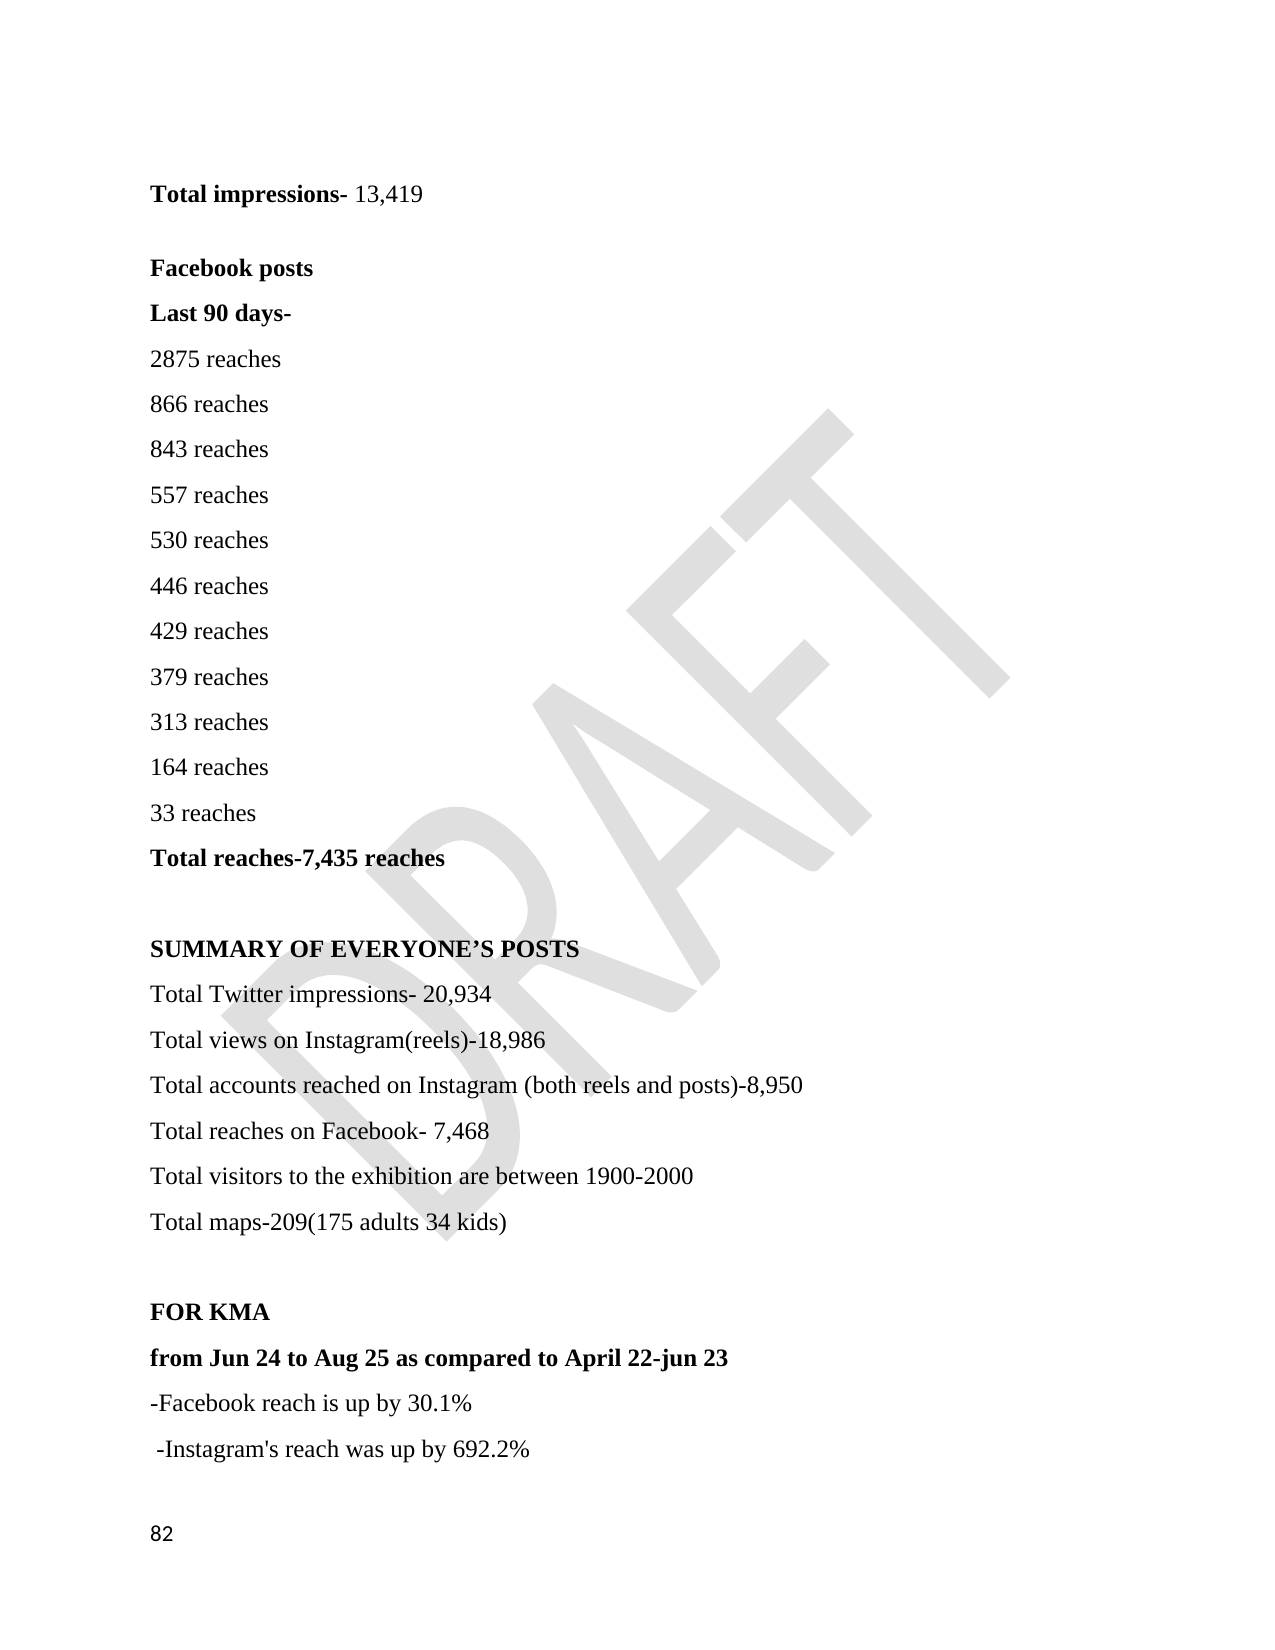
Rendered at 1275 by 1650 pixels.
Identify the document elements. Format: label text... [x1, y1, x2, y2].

text Total accounts reached on Instagram (both reels and posts)-8,950 [150, 1070, 1125, 1099]
text -Instagram's reach was up by 692.2% [150, 1434, 1125, 1462]
text 446 reaches [150, 571, 1125, 599]
text Total reaches-7,435 reaches [150, 843, 1125, 872]
text Total Twitter impressions- 20,934 [150, 979, 1125, 1008]
text 2875 reaches [150, 344, 1125, 372]
text 429 reaches [150, 616, 1125, 645]
text 33 reaches [150, 798, 1125, 827]
text Last 90 days- [150, 298, 1125, 327]
text Total reaches on Facebook- 7,468 [150, 1116, 1125, 1144]
text SUMMARY OF EVERYONE’S POSTS [150, 934, 1125, 963]
text Total views on Instagram(reels)-18,986 [150, 1025, 1125, 1054]
text 530 reaches [150, 525, 1125, 554]
text from Jun 24 to Aug 25 as compared to April 22-jun 23 [150, 1343, 1125, 1372]
text 843 reaches [150, 434, 1125, 463]
text 164 reaches [150, 752, 1125, 781]
text -Facebook reach is up by 30.1% [150, 1388, 1125, 1417]
text Total impressions- 13,419 [150, 179, 1125, 207]
text FOR KMA [150, 1297, 1125, 1326]
text Total maps-209(175 adults 34 kids) [150, 1207, 1125, 1235]
text Total visitors to the exhibition are between 1900-2000 [150, 1161, 1125, 1190]
text 866 reaches [150, 389, 1125, 418]
text Facebook posts [150, 253, 1125, 282]
text 557 reaches [150, 480, 1125, 509]
text 379 reaches [150, 662, 1125, 690]
text 313 reaches [150, 707, 1125, 736]
